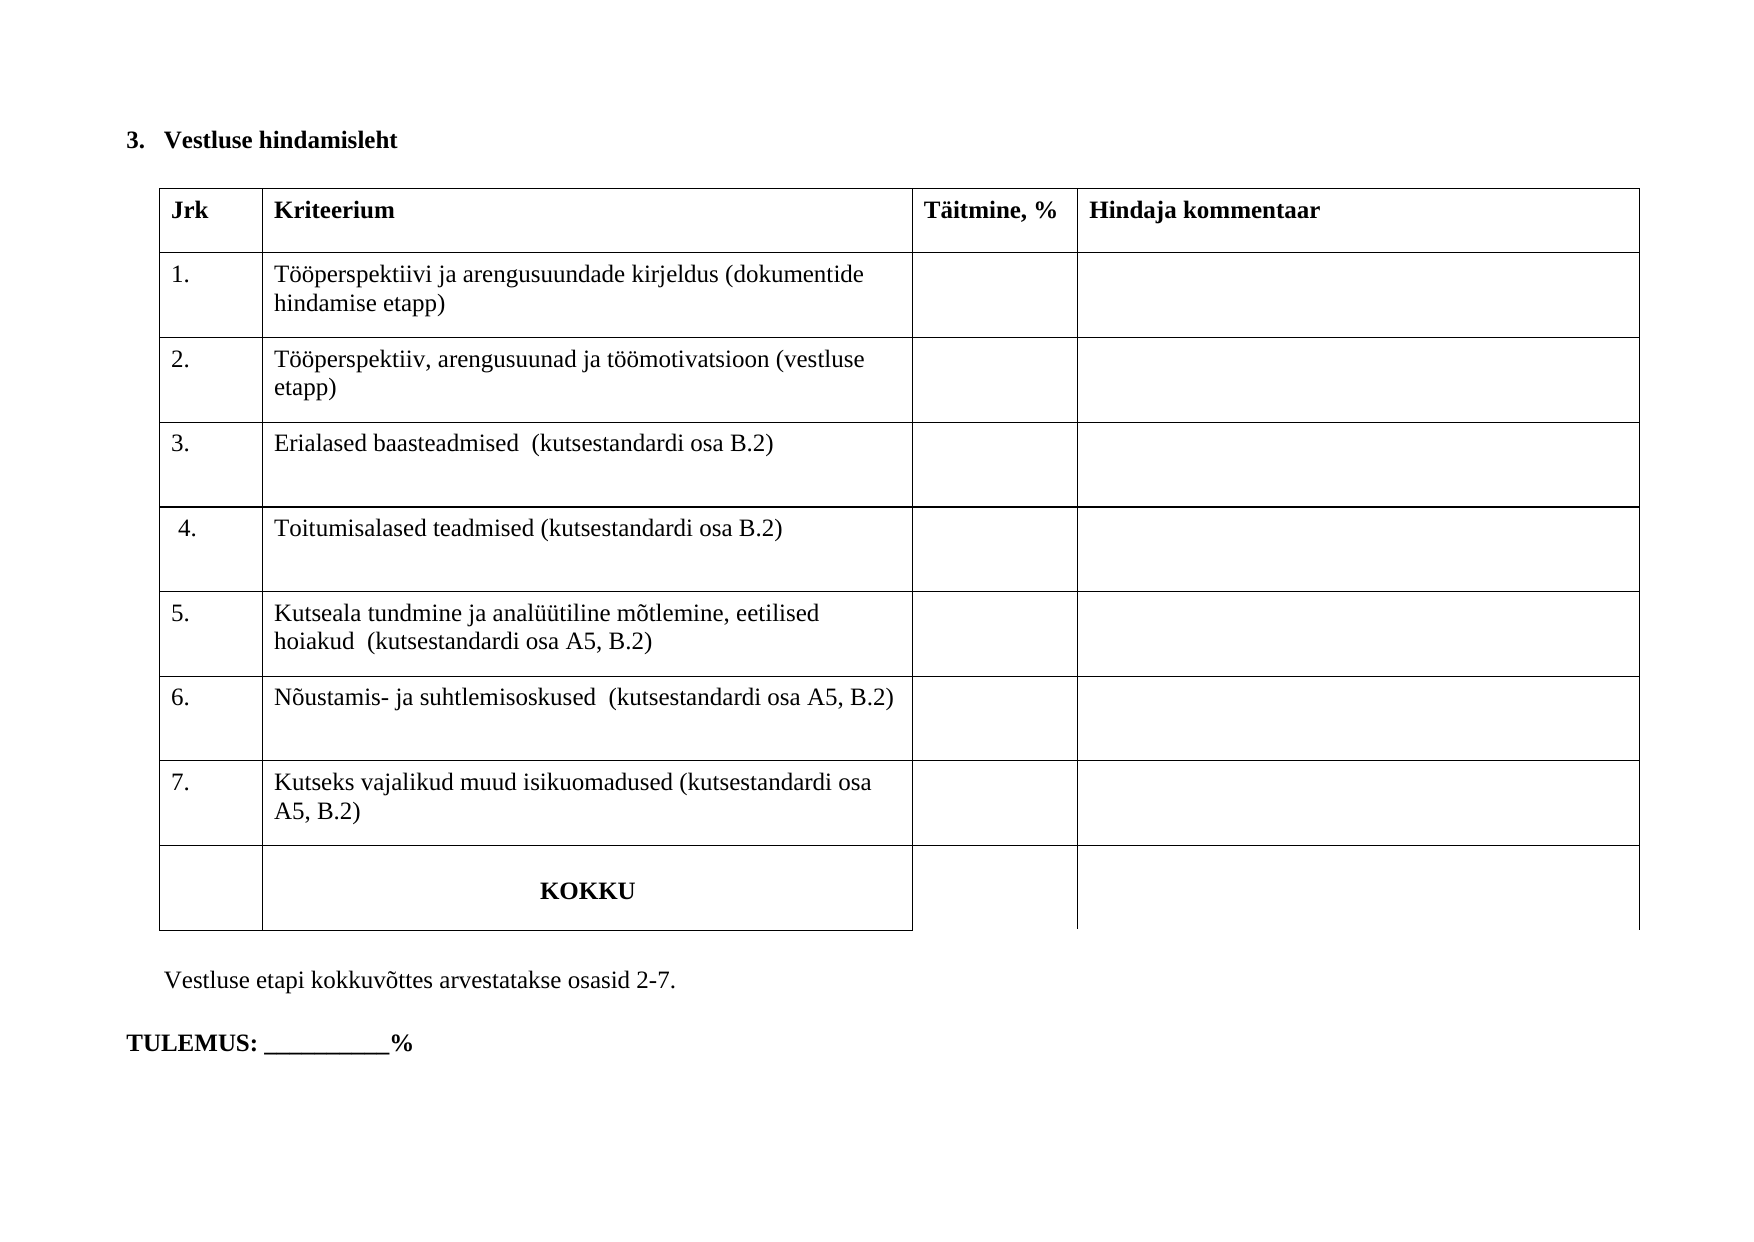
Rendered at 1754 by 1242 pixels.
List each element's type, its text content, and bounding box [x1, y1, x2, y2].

table_cell [1078, 677, 1639, 760]
table_cell 3. [160, 423, 262, 506]
table_cell [1078, 592, 1639, 676]
table_header Jrk [160, 189, 262, 252]
table_cell [1078, 423, 1639, 506]
table_cell [160, 846, 262, 930]
table_cell Tööperspektiivi ja arengusuundade kirjeldus (dokumentide hindamise etapp) [263, 253, 912, 337]
table_cell 4. [160, 508, 262, 591]
table_header Kriteerium [263, 189, 912, 252]
table_cell Erialased baasteadmised (kutsestandardi osa B.2) [263, 423, 912, 506]
table_cell 7. [160, 761, 262, 845]
table_cell [913, 761, 1077, 845]
table_cell 6. [160, 677, 262, 760]
table_cell [913, 592, 1077, 676]
table_cell [1078, 253, 1639, 337]
table_cell Kutseala tundmine ja analüütiline mõtlemine, eetilised hoiakud (kutsestandardi osa A5, B.2) [263, 592, 912, 676]
table_cell 5. [160, 592, 262, 676]
table_cell Nõustamis- ja suhtlemisoskused (kutsestandardi osa A5, B.2) [263, 677, 912, 760]
table_cell [1078, 508, 1639, 591]
table_cell [913, 508, 1077, 591]
table_cell [1078, 846, 1639, 930]
table_cell Tööperspektiiv, arengusuunad ja töömotivatsioon (vestluse etapp) [263, 338, 912, 422]
table_cell [913, 423, 1077, 506]
table_cell Toitumisalased teadmised (kutsestandardi osa B.2) [263, 508, 912, 591]
table_cell 1. [160, 253, 262, 337]
table_header Hindaja kommentaar [1078, 189, 1639, 252]
table_cell [1078, 338, 1639, 422]
table_cell 2. [160, 338, 262, 422]
table_cell KOKKU [263, 846, 912, 930]
table_header Täitmine, % [913, 189, 1077, 252]
table_cell [913, 677, 1077, 760]
table_cell [913, 253, 1077, 337]
table_cell [1078, 761, 1639, 845]
text TULEMUS: __________% [89, 1028, 1614, 1057]
table_cell Kutseks vajalikud muud isikuomadused (kutsestandardi osa A5, B.2) [263, 761, 912, 845]
list Vestluse etapi kokkuvõttes arvestatakse osasid 2-7. [164, 965, 1614, 994]
list Vestluse hindamisleht [126, 125, 1614, 154]
table_cell [913, 338, 1077, 422]
table_cell [913, 846, 1078, 930]
